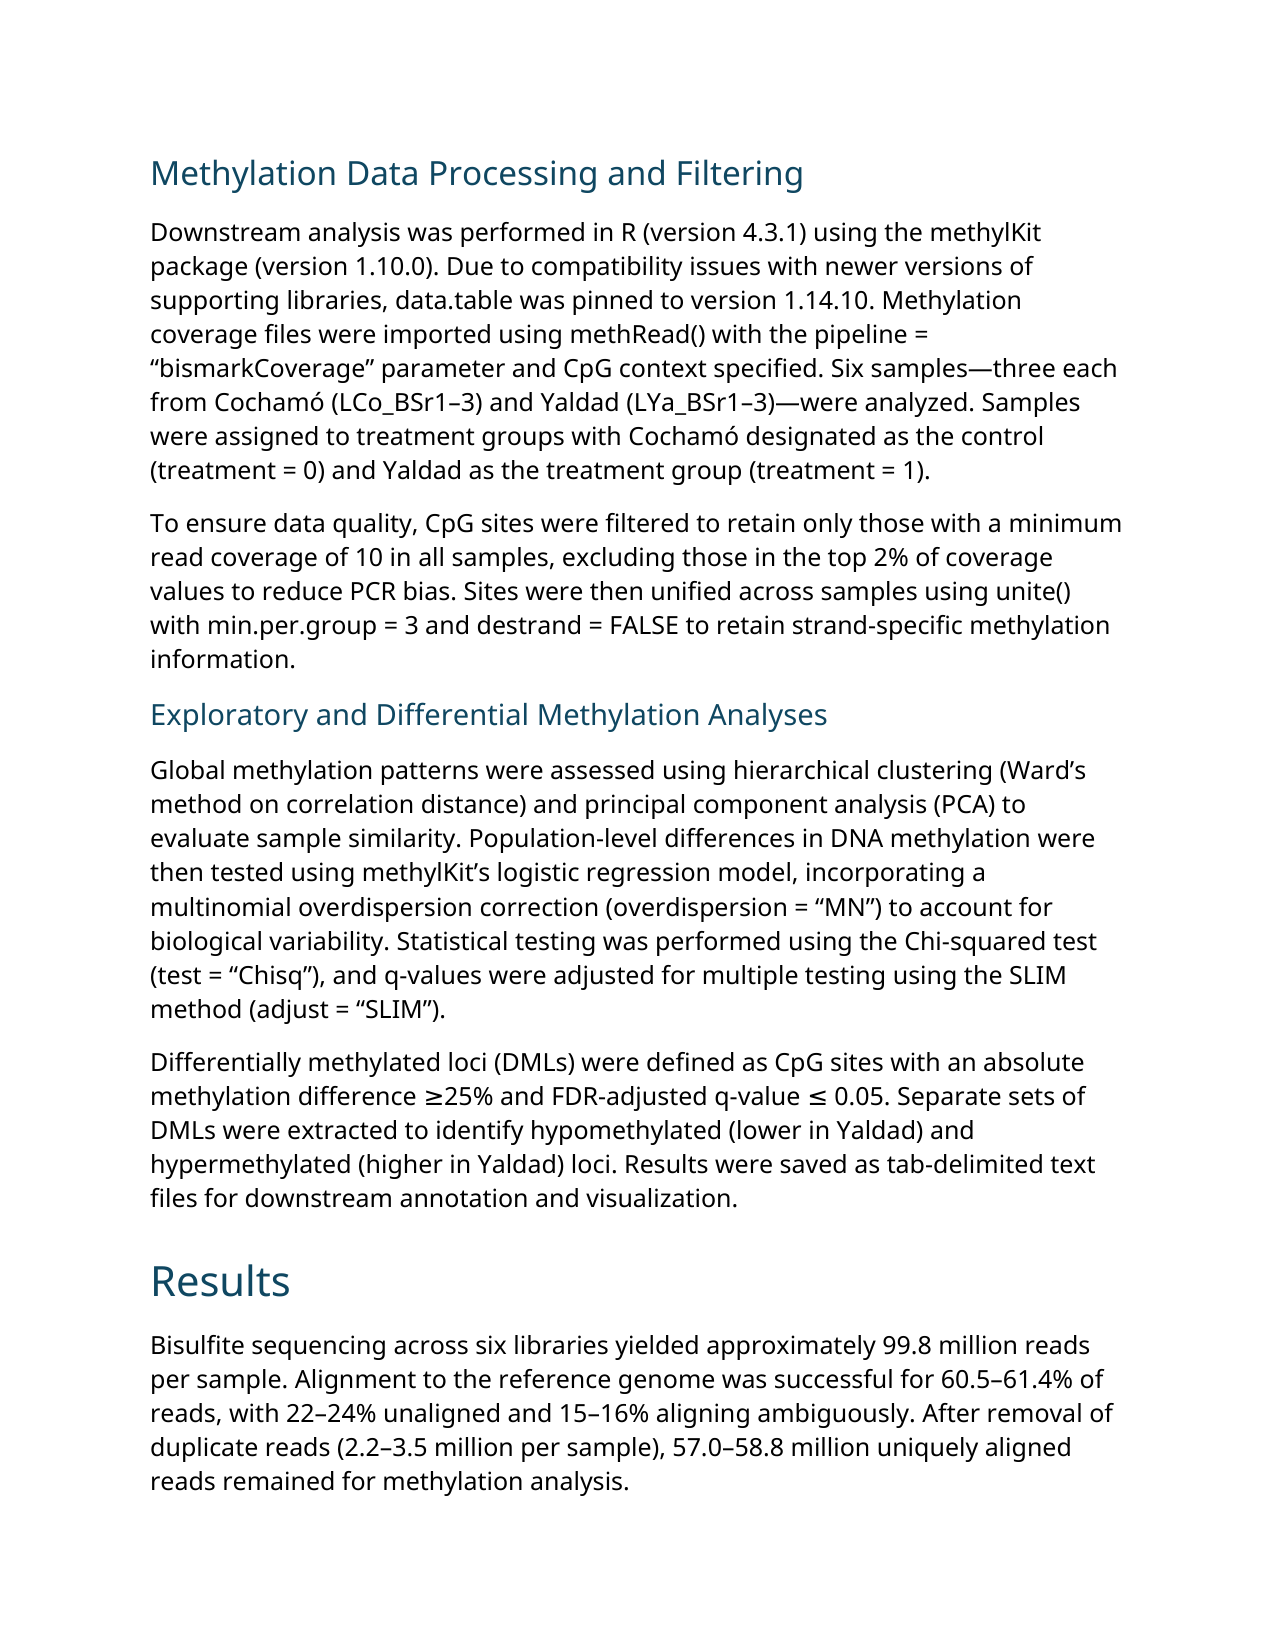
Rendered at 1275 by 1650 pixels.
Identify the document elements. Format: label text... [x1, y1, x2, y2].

text Downstream analysis was performed in R (version 4.3.1) using the methylKit package (version 1.10.0). Due to compatibility issues with newer versions of supporting libraries, data.table was pinned to version 1.14.10. Methylation coverage files were imported using methRead() with the pipeline = “bismarkCoverage” parameter and CpG context specified. Six samples—three each from Cochamó (LCo_BSr1–3) and Yaldad (LYa_BSr1–3)—were analyzed. Samples were assigned to treatment groups with Cochamó designated as the control (treatment = 0) and Yaldad as the treatment group (treatment = 1). [150, 214, 1125, 487]
subtitle Exploratory and Differential Methylation Analyses [150, 694, 1125, 734]
text Global methylation patterns were assessed using hierarchical clustering (Ward’s method on correlation distance) and principal component analysis (PCA) to evaluate sample similarity. Population-level differences in DNA methylation were then tested using methylKit’s logistic regression model, incorporating a multinomial overdispersion correction (overdispersion = “MN”) to account for biological variability. Statistical testing was performed using the Chi-squared test (test = “Chisq”), and q-values were adjusted for multiple testing using the SLIM method (adjust = “SLIM”). [150, 753, 1125, 1025]
subtitle Results [150, 1252, 1125, 1309]
subtitle Methylation Data Processing and Filtering [150, 150, 1125, 195]
text To ensure data quality, CpG sites were filtered to retain only those with a minimum read coverage of 10 in all samples, excluding those in the top 2% of coverage values to reduce PCR bias. Sites were then unified across samples using unite() with min.per.group = 3 and destrand = FALSE to retain strand-specific methylation information. [150, 505, 1125, 676]
text Bisulfite sequencing across six libraries yielded approximately 99.8 million reads per sample. Alignment to the reference genome was successful for 60.5–61.4% of reads, with 22–24% unaligned and 15–16% aligning ambiguously. After removal of duplicate reads (2.2–3.5 million per sample), 57.0–58.8 million uniquely aligned reads remained for methylation analysis. [150, 1327, 1125, 1498]
text Differentially methylated loci (DMLs) were defined as CpG sites with an absolute methylation difference ≥25% and FDR-adjusted q-value ≤ 0.05. Separate sets of DMLs were extracted to identify hypomethylated (lower in Yaldad) and hypermethylated (higher in Yaldad) loci. Results were saved as tab-delimited text files for downstream annotation and visualization. [150, 1044, 1125, 1214]
